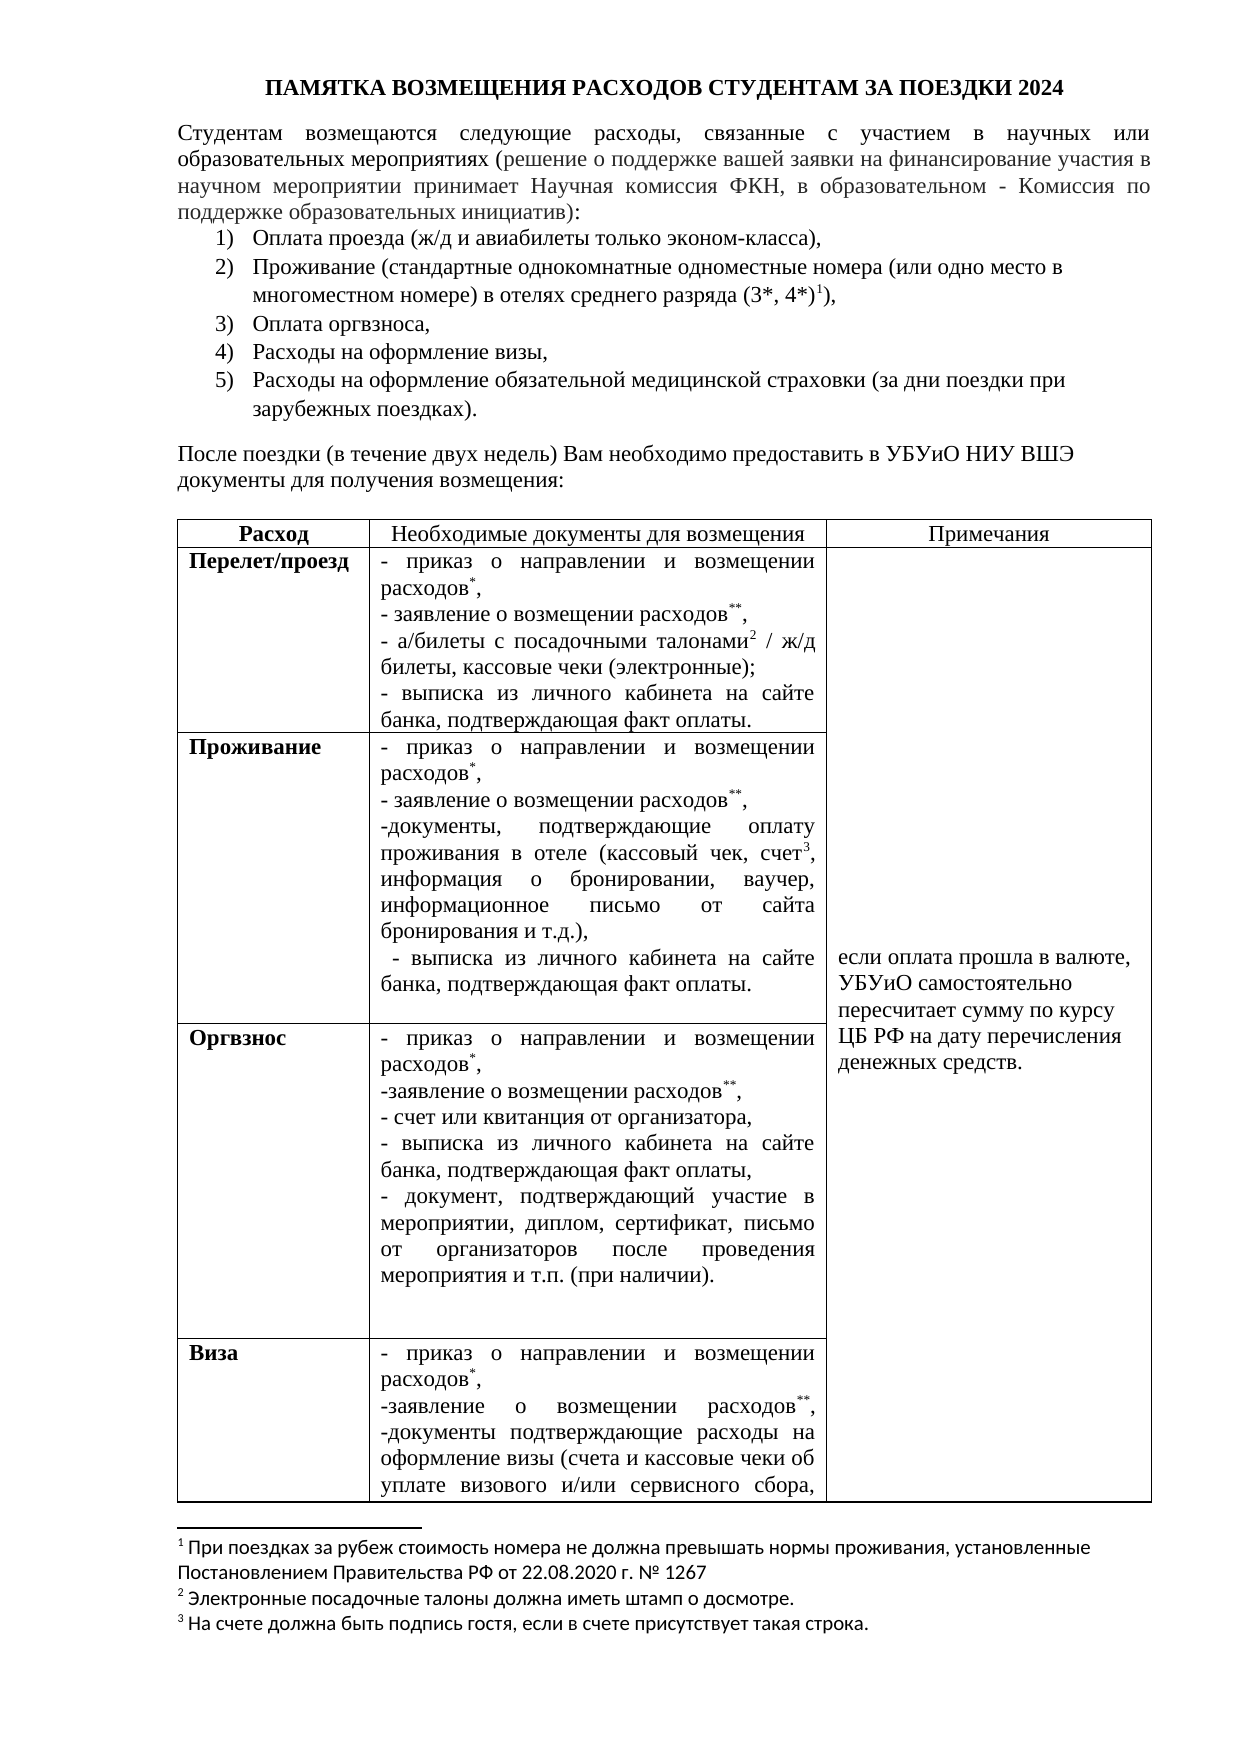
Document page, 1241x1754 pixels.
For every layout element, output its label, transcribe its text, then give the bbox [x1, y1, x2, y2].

list Расходы на оформление визы, [215, 338, 1152, 364]
table_cell - приказ о направлении и возмещении расходов*, - заявление о возмещении расходов**, -документы, подтверждающие оплату проживания в отеле (кассовый чек, счет, информация о бронировании, ваучер, информационное письмо от сайта бронирования и т.д.), - выписка из личного кабинета на сайте банка, подтверждающая факт оплаты. [370, 733, 826, 1023]
text ПАМЯТКА ВОЗМЕЩЕНИЯ РАСХОДОВ СТУДЕНТАМ ЗА ПОЕЗДКИ 2024 [177, 74, 1152, 100]
table_cell Оргвзнос [178, 1024, 369, 1338]
table_cell - приказ о направлении и возмещении расходов*, -заявление о возмещении расходов**, - счет или квитанция от организатора, - выписка из личного кабинета на сайте банка, подтверждающая факт оплаты, - документ, подтверждающий участие в мероприятии, диплом, сертификат, письмо от организаторов после проведения мероприятия и т.п. (при наличии). [370, 1024, 826, 1338]
table_header Необходимые документы для возмещения [370, 520, 826, 547]
table_cell Проживание [178, 733, 369, 1023]
table_header Расход [178, 520, 369, 547]
table_cell если оплата прошла в валюте, УБУиО самостоятельно пересчитает сумму по курсу ЦБ РФ на дату перечисления денежных средств. [827, 548, 1151, 1501]
list Оплата проезда (ж/д и авиабилеты только эконом-класса), [215, 224, 1152, 251]
list Проживание (стандартные однокомнатные одноместные номера (или одно место в многоместном номере) в отелях среднего разряда (3*, 4*)), [215, 253, 1152, 308]
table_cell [370, 1339, 826, 1501]
table_header Примечания [827, 520, 1151, 547]
text Студентам возмещаются следующие расходы, связанные с участием в научных или образовательных мероприятиях (решение о поддержке вашей заявки на финансирование участия в научном мероприятии принимает Научная комиссия ФКН, в образовательном - Комиссия по поддержке образовательных инициатив): [177, 119, 1152, 224]
text После поездки (в течение двух недель) Вам необходимо предоставить в УБУиО НИУ ВШЭ документы для получения возмещения: [177, 440, 1152, 493]
list Расходы на оформление обязательной медицинской страховки (за дни поездки при зарубежных поездках). [215, 367, 1152, 421]
list Оплата оргвзноса, [215, 310, 1152, 336]
table_cell Перелет/проезд [178, 548, 369, 732]
table_cell - приказ о направлении и возмещении расходов*, - заявление о возмещении расходов**, - а/билеты с посадочными талонами / ж/д билеты, кассовые чеки (электронные); - выписка из личного кабинета на сайте банка, подтверждающая факт оплаты. [370, 548, 826, 732]
table_cell Виза [178, 1339, 369, 1501]
